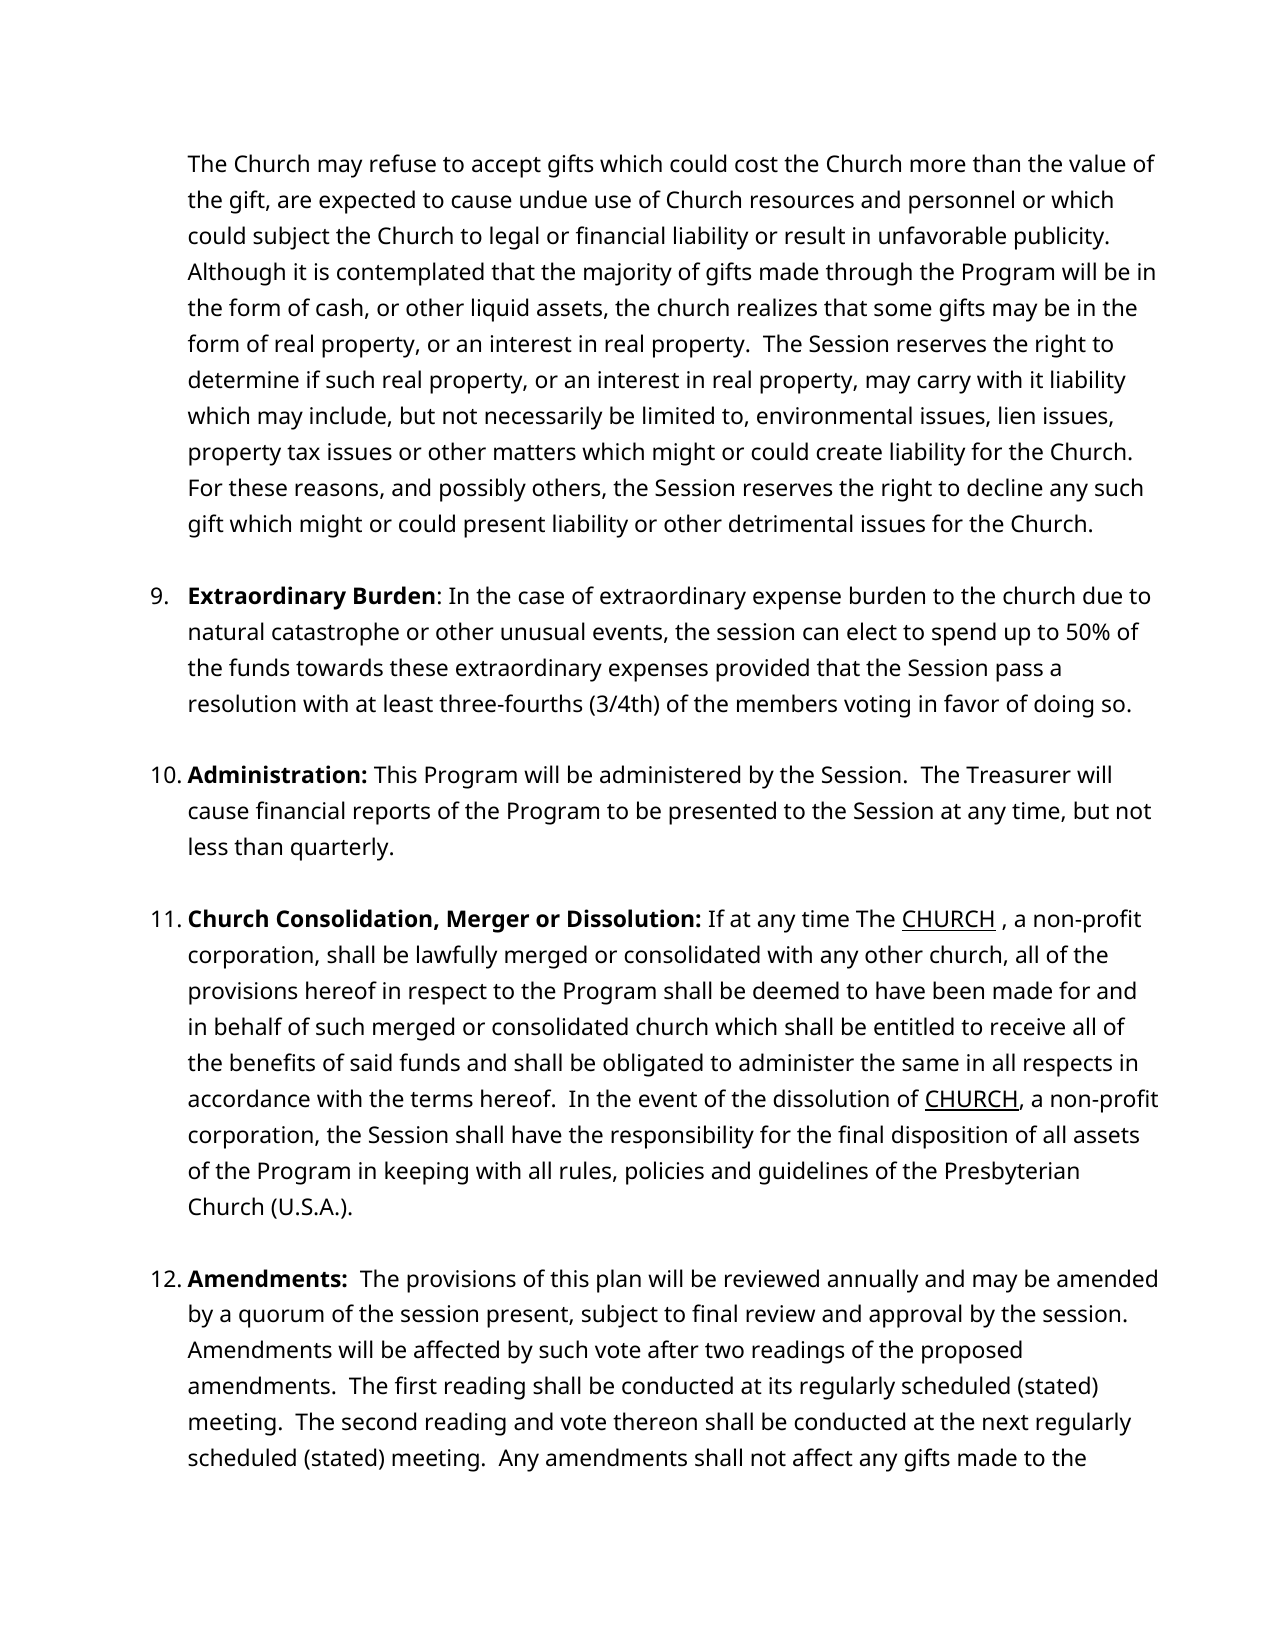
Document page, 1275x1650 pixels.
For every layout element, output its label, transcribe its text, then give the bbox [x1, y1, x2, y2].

list Church Consolidation, Merger or Dissolution: If at any time The CHURCH , a non-profit corporation, shall be lawfully merged or consolidated with any other church, all of the provisions hereof in respect to the Program shall be deemed to have been made for and in behalf of such merged or consolidated church which shall be entitled to receive all of the benefits of said funds and shall be obligated to administer the same in all respects in accordance with the terms hereof. In the event of the dissolution of CHURCH, a non-profit corporation, the Session shall have the responsibility for the final disposition of all assets of the Program in keeping with all rules, policies and guidelines of the Presbyterian Church (U.S.A.). [150, 903, 1162, 1222]
list Although it is contemplated that the majority of gifts made through the Program will be in the form of cash, or other liquid assets, the church realizes that some gifts may be in the form of real property, or an interest in real property. The Session reserves the right to determine if such real property, or an interest in real property, may carry with it liability which may include, but not necessarily be limited to, environmental issues, lien issues, property tax issues or other matters which might or could create liability for the Church. For these reasons, and possibly others, the Session reserves the right to decline any such gift which might or could present liability or other detrimental issues for the Church. [187, 256, 1162, 539]
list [150, 1262, 1162, 1473]
list Administration: This Program will be administered by the Session. The Treasurer will cause financial reports of the Program to be presented to the Session at any time, but not less than quarterly. [150, 759, 1162, 862]
list Extraordinary Burden: In the case of extraordinary expense burden to the church due to natural catastrophe or other unusual events, the session can elect to spend up to 50% of the funds towards these extraordinary expenses provided that the Session pass a resolution with at least three-fourths (3/4th) of the members voting in favor of doing so. [150, 580, 1162, 719]
list The Church may refuse to accept gifts which could cost the Church more than the value of the gift, are expected to cause undue use of Church resources and personnel or which could subject the Church to legal or financial liability or result in unfavorable publicity. [187, 148, 1162, 252]
